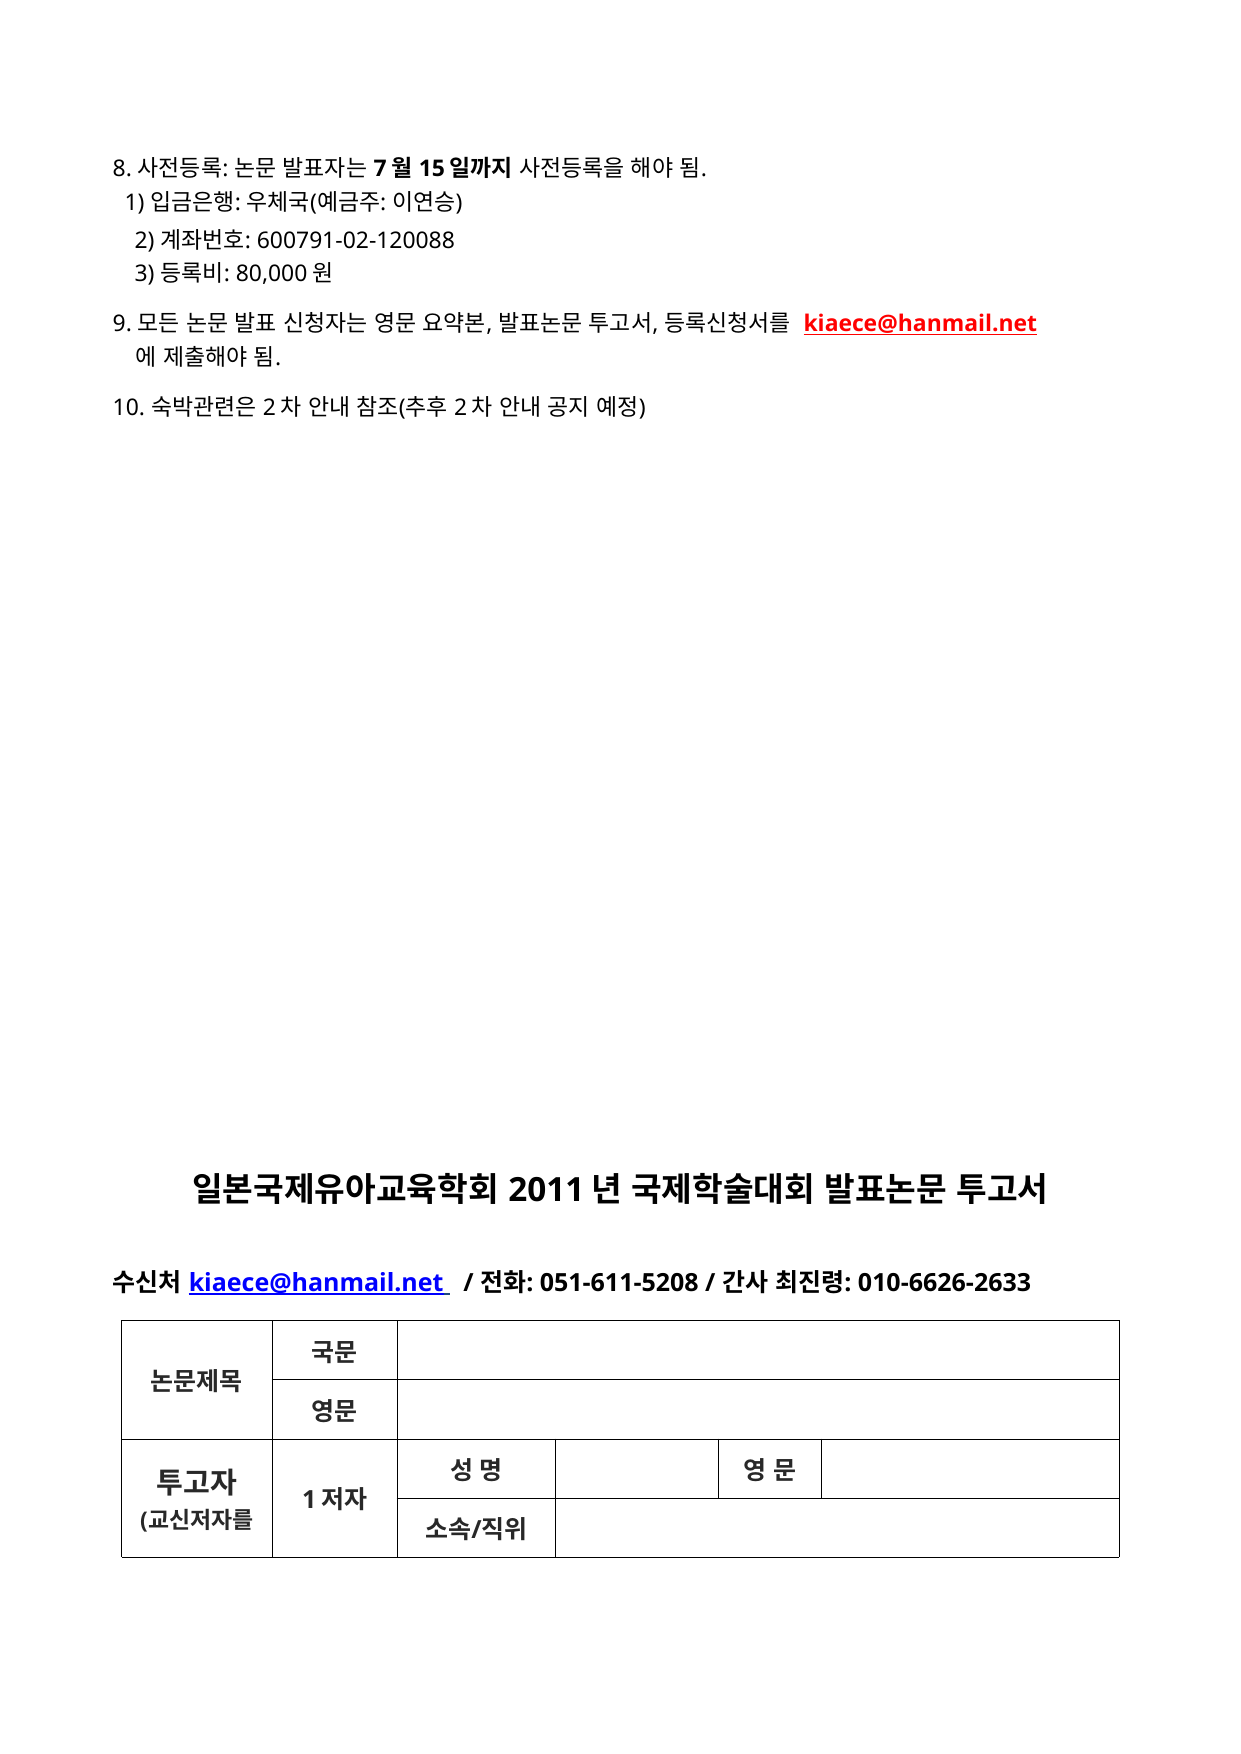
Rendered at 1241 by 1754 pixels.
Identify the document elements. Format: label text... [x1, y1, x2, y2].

table_cell 성 명 [398, 1440, 555, 1497]
table_cell [822, 1440, 1119, 1497]
table_header 논문제목 [122, 1321, 272, 1438]
text 9. 모든 논문 발표 신청자는 영문 요약본, 발표논문 투고서, 등록신청서를 kiaece@hanmail.net [112, 305, 1128, 338]
table_cell 영문 [273, 1380, 397, 1438]
table_cell [398, 1380, 1119, 1438]
text 수신처 kiaece@hanmail.net / 전화: 051-611-5208 / 간사 최진령: 010-6626-2633 [112, 1262, 1128, 1299]
text 1) 입금은행: 우체국(예금주: 이연승) [112, 183, 1128, 217]
text 10. 숙박관련은 2차 안내 참조(추후 2차 안내 공지 예정) [112, 388, 1128, 422]
table_cell [556, 1499, 1119, 1557]
table_cell 투고자 (교신저자를 붉은색으로 표시해 주시기 바랍니다) [122, 1440, 272, 1557]
table_cell 소속/직위 [398, 1499, 555, 1557]
text 에 제출해야 됨. [112, 338, 1128, 372]
text 8. 사전등록: 논문 발표자는 7월 15일까지 사전등록을 해야 됨. [112, 150, 1128, 183]
table_header 국문 [273, 1321, 397, 1379]
text 2) 계좌번호: 600791-02-120088 [112, 222, 1128, 255]
table_cell 영 문 [719, 1440, 821, 1497]
title 일본국제유아교육학회 2011년 국제학술대회 발표논문 투고서 [112, 1162, 1128, 1211]
table_cell [556, 1440, 718, 1497]
text 3) 등록비: 80,000원 [112, 255, 1128, 288]
table_cell 1저자 [273, 1440, 397, 1557]
table_header [398, 1321, 1119, 1379]
